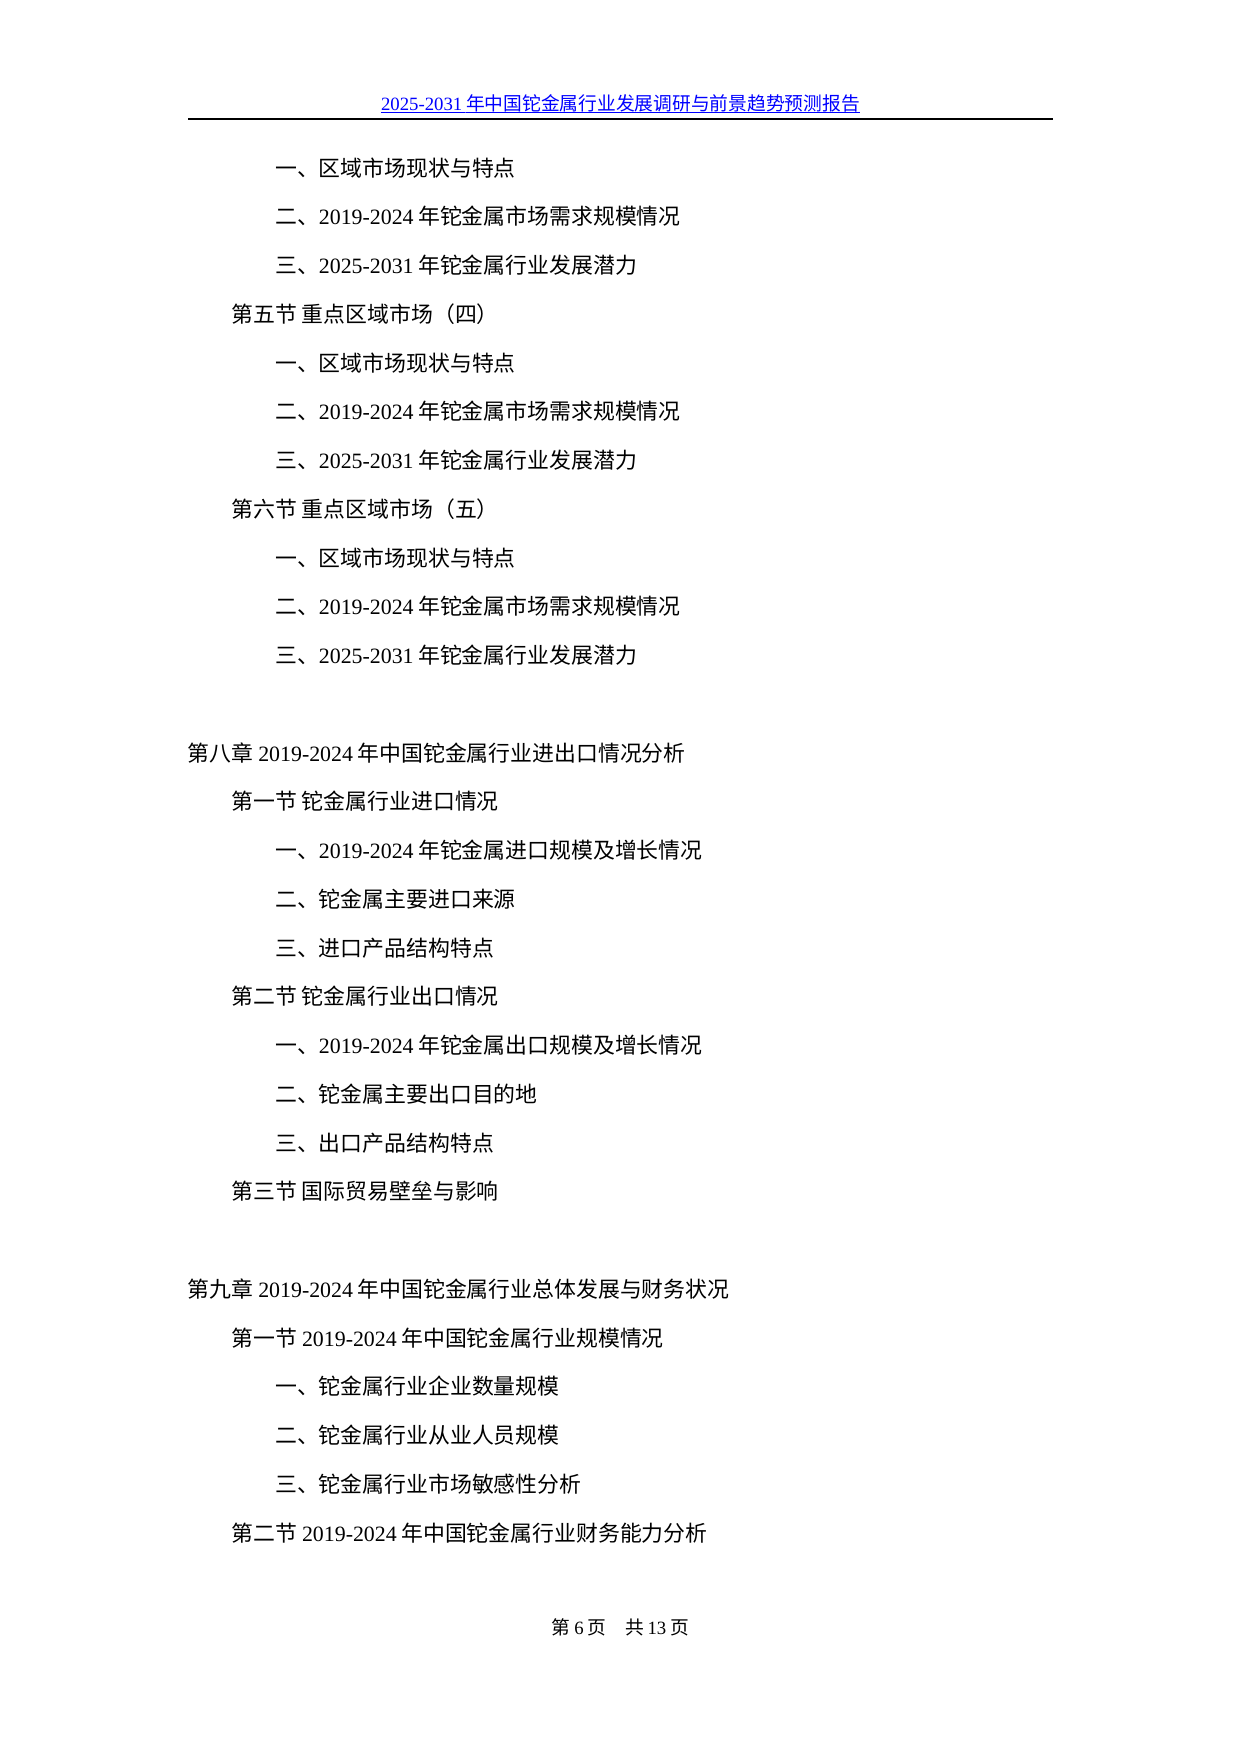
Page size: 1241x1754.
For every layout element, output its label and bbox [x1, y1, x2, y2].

text [187, 150, 1053, 1548]
